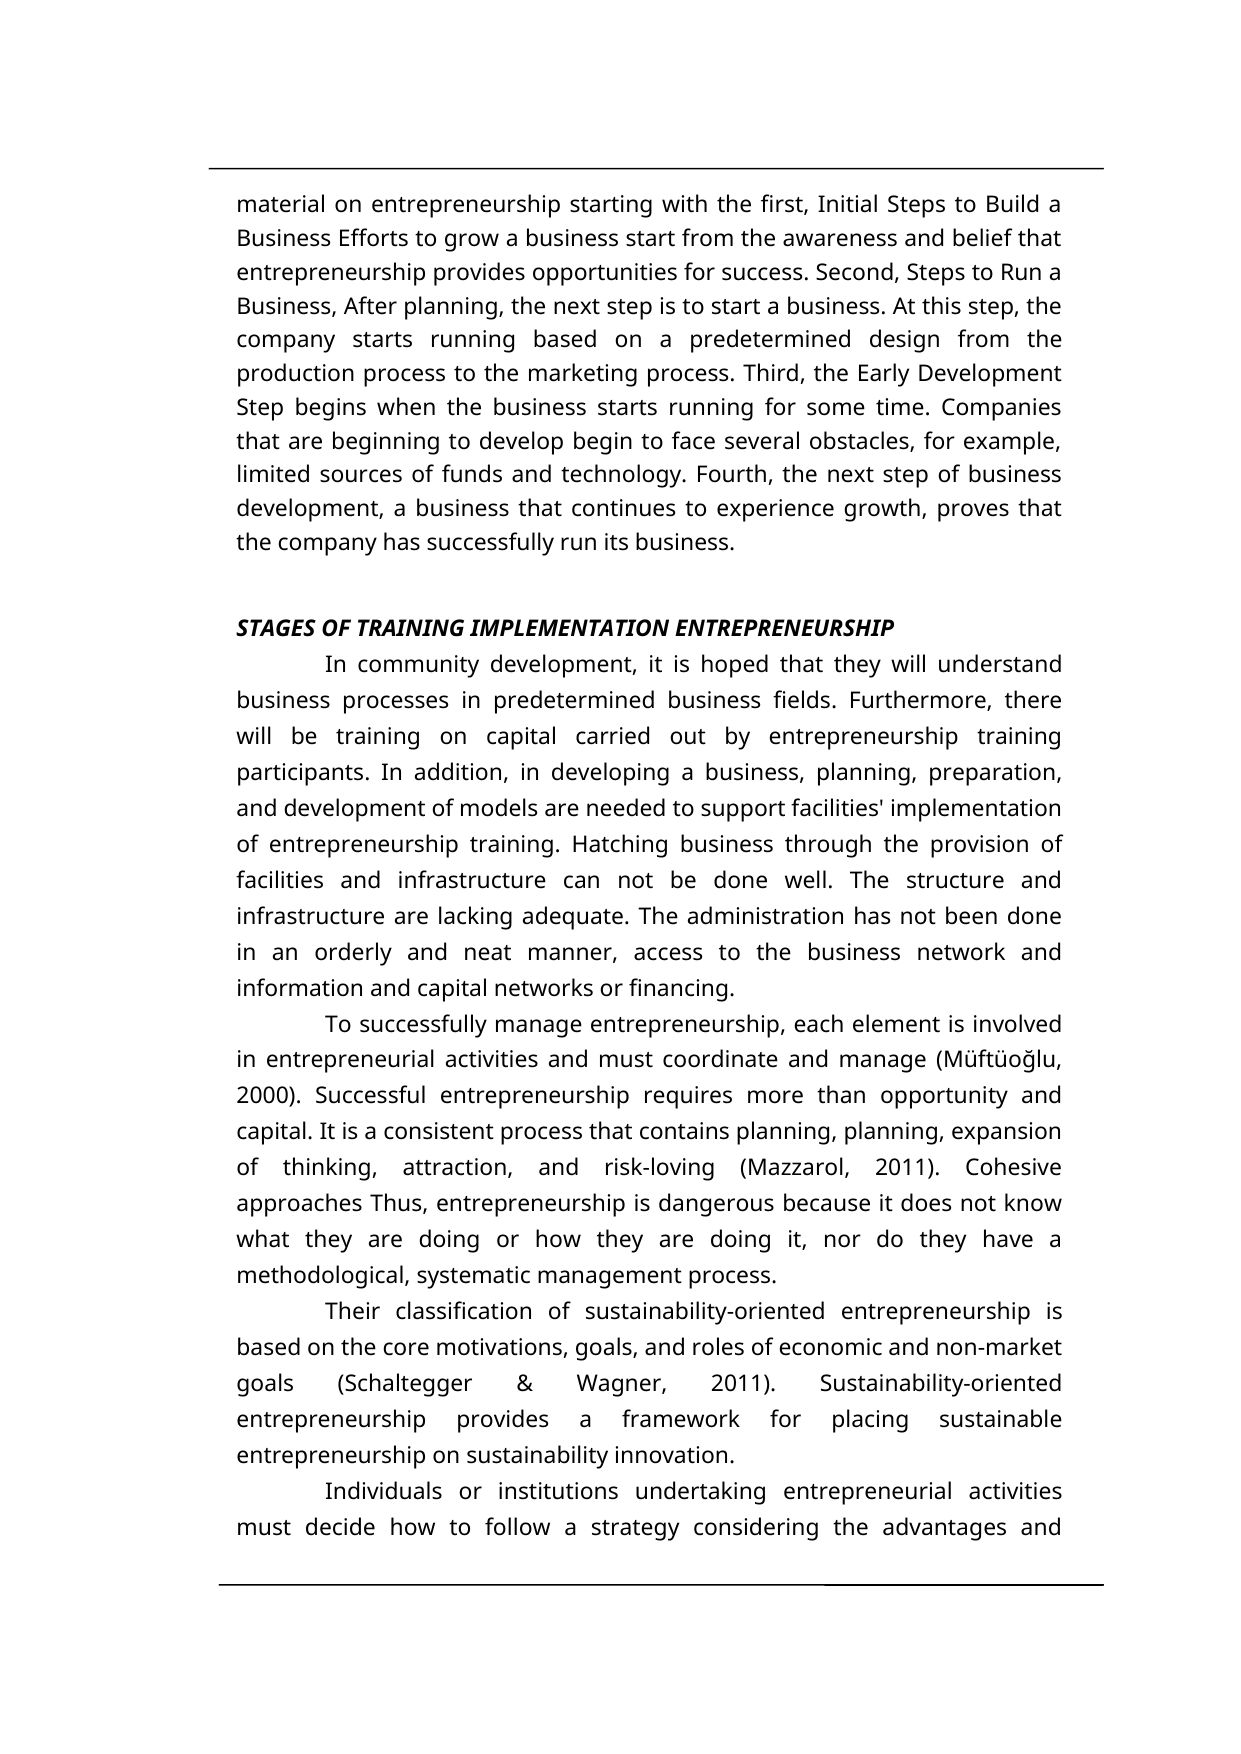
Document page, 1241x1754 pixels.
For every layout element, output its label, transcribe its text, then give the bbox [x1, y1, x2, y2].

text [236, 1475, 1063, 1542]
text To successfully manage entrepreneurship, each element is involved in entrepreneurial activities and must coordinate and manage (Müftüoğlu, 2000). Successful entrepreneurship requires more than opportunity and capital. It is a consistent process that contains planning, planning, expansion of thinking, attraction, and risk-loving (Mazzarol, 2011). Cohesive approaches Thus, entrepreneurship is dangerous because it does not know what they are doing or how they are doing it, nor do they have a methodological, systematic management process. [236, 1007, 1063, 1290]
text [236, 188, 1063, 557]
text In community development, it is hoped that they will understand business processes in predetermined business fields. Furthermore, there will be training on capital carried out by entrepreneurship training participants. In addition, in developing a business, planning, preparation, and development of models are needed to support facilities' implementation of entrepreneurship training. Hatching business through the provision of facilities and infrastructure can not be done well. The structure and infrastructure are lacking adequate. The administration has not been done in an orderly and neat manner, access to the business network and information and capital networks or financing. [236, 648, 1063, 1003]
text Their classification of sustainability-oriented entrepreneurship is based on the core motivations, goals, and roles of economic and non-market goals (Schaltegger & Wagner, 2011). Sustainability-oriented entrepreneurship provides a framework for placing sustainable entrepreneurship on sustainability innovation. [236, 1295, 1063, 1470]
text STAGES OF TRAINING IMPLEMENTATION ENTREPRENEURSHIP [236, 612, 1063, 643]
